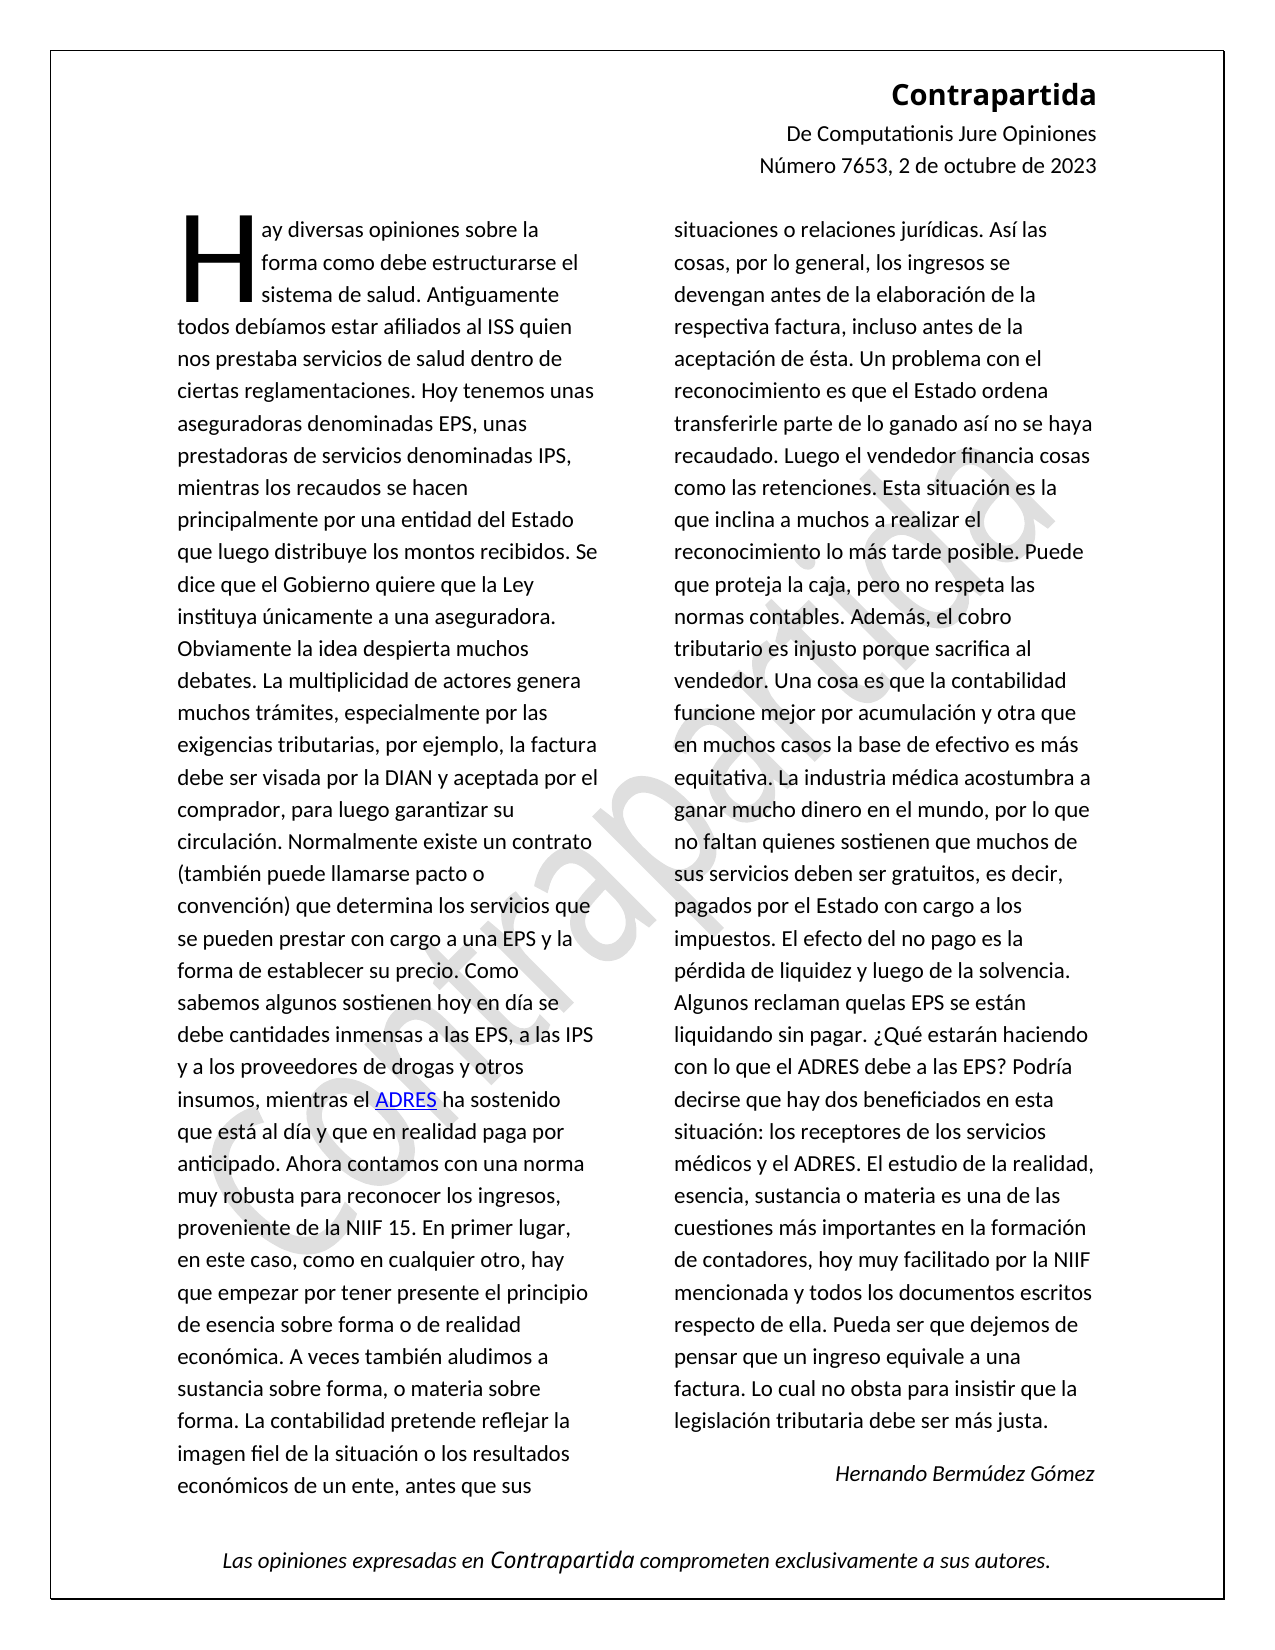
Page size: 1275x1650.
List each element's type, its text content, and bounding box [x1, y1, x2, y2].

text ay diversas opiniones sobre la forma como debe estructurarse el sistema de salud. Antiguamente todos debíamos estar afiliados al ISS quien nos prestaba servicios de salud dentro de ciertas reglamentaciones. Hoy tenemos unas aseguradoras denominadas EPS, unas prestadoras de servicios denominadas IPS, mientras los recaudos se hacen principalmente por una entidad del Estado que luego distribuye los montos recibidos. Se dice que el Gobierno quiere que la Ley instituya únicamente a una aseguradora. Obviamente la idea despierta muchos debates. La multiplicidad de actores genera muchos trámites, especialmente por las exigencias tributarias, por ejemplo, la factura debe ser visada por la DIAN y aceptada por el comprador, para luego garantizar su circulación. Normalmente existe un contrato (también puede llamarse pacto o convención) que determina los servicios que se pueden prestar con cargo a una EPS y la forma de establecer su precio. Como sabemos algunos sostienen hoy en día se debe cantidades inmensas a las EPS, a las IPS y a los proveedores de drogas y otros insumos, mientras el ADRES ha sostenido que está al día y que en realidad paga por anticipado. Ahora contamos con una norma muy robusta para reconocer los ingresos, proveniente de la NIIF 15. En primer lugar, en este caso, como en cualquier otro, hay que empezar por tener presente el principio de esencia sobre forma o de realidad económica. A veces también aludimos a sustancia sobre forma, o materia sobre forma. La contabilidad pretende reflejar la imagen fiel de la situación o los resultados económicos de un ente, antes que sus situaciones o relaciones jurídicas. Así las cosas, por lo general, los ingresos se devengan antes de la elaboración de la respectiva factura, incluso antes de la aceptación de ésta. Un problema con el reconocimiento es que el Estado ordena transferirle parte de lo ganado así no se haya recaudado. Luego el vendedor financia cosas como las retenciones. Esta situación es la que inclina a muchos a realizar el reconocimiento lo más tarde posible. Puede que proteja la caja, pero no respeta las normas contables. Además, el cobro tributario es injusto porque sacrifica al vendedor. Una cosa es que la contabilidad funcione mejor por acumulación y otra que en muchos casos la base de efectivo es más equitativa. La industria médica acostumbra a ganar mucho dinero en el mundo, por lo que no faltan quienes sostienen que muchos de sus servicios deben ser gratuitos, es decir, pagados por el Estado con cargo a los impuestos. El efecto del no pago es la pérdida de liquidez y luego de la solvencia. Algunos reclaman quelas EPS se están liquidando sin pagar. ¿Qué estarán haciendo con lo que el ADRES debe a las EPS? Podría decirse que hay dos beneficiados en esta situación: los receptores de los servicios médicos y el ADRES. El estudio de la realidad, esencia, sustancia o materia es una de las cuestiones más importantes en la formación de contadores, hoy muy facilitado por la NIIF mencionada y todos los documentos escritos respecto de ella. Pueda ser que dejemos de pensar que un ingreso equivale a una factura. Lo cual no obsta para insistir que la legislación tributaria debe ser más justa. [177, 216, 600, 1499]
text ay diversas opiniones sobre la forma como debe estructurarse el sistema de salud. Antiguamente todos debíamos estar afiliados al ISS quien nos prestaba servicios de salud dentro de ciertas reglamentaciones. Hoy tenemos unas aseguradoras denominadas EPS, unas prestadoras de servicios denominadas IPS, mientras los recaudos se hacen principalmente por una entidad del Estado que luego distribuye los montos recibidos. Se dice que el Gobierno quiere que la Ley instituya únicamente a una aseguradora. Obviamente la idea despierta muchos debates. La multiplicidad de actores genera muchos trámites, especialmente por las exigencias tributarias, por ejemplo, la factura debe ser visada por la DIAN y aceptada por el comprador, para luego garantizar su circulación. Normalmente existe un contrato (también puede llamarse pacto o convención) que determina los servicios que se pueden prestar con cargo a una EPS y la forma de establecer su precio. Como sabemos algunos sostienen hoy en día se debe cantidades inmensas a las EPS, a las IPS y a los proveedores de drogas y otros insumos, mientras el ADRES ha sostenido que está al día y que en realidad paga por anticipado. Ahora contamos con una norma muy robusta para reconocer los ingresos, proveniente de la NIIF 15. En primer lugar, en este caso, como en cualquier otro, hay que empezar por tener presente el principio de esencia sobre forma o de realidad económica. A veces también aludimos a sustancia sobre forma, o materia sobre forma. La contabilidad pretende reflejar la imagen fiel de la situación o los resultados económicos de un ente, antes que sus situaciones o relaciones jurídicas. Así las cosas, por lo general, los ingresos se devengan antes de la elaboración de la respectiva factura, incluso antes de la aceptación de ésta. Un problema con el reconocimiento es que el Estado ordena transferirle parte de lo ganado así no se haya recaudado. Luego el vendedor financia cosas como las retenciones. Esta situación es la que inclina a muchos a realizar el reconocimiento lo más tarde posible. Puede que proteja la caja, pero no respeta las normas contables. Además, el cobro tributario es injusto porque sacrifica al vendedor. Una cosa es que la contabilidad funcione mejor por acumulación y otra que en muchos casos la base de efectivo es más equitativa. La industria médica acostumbra a ganar mucho dinero en el mundo, por lo que no faltan quienes sostienen que muchos de sus servicios deben ser gratuitos, es decir, pagados por el Estado con cargo a los impuestos. El efecto del no pago es la pérdida de liquidez y luego de la solvencia. Algunos reclaman quelas EPS se están liquidando sin pagar. ¿Qué estarán haciendo con lo que el ADRES debe a las EPS? Podría decirse que hay dos beneficiados en esta situación: los receptores de los servicios médicos y el ADRES. El estudio de la realidad, esencia, sustancia o materia es una de las cuestiones más importantes en la formación de contadores, hoy muy facilitado por la NIIF mencionada y todos los documentos escritos respecto de ella. Pueda ser que dejemos de pensar que un ingreso equivale a una factura. Lo cual no obsta para insistir que la legislación tributaria debe ser más justa. [674, 216, 1097, 1434]
text Hernando Bermúdez Gómez [674, 1459, 1097, 1488]
